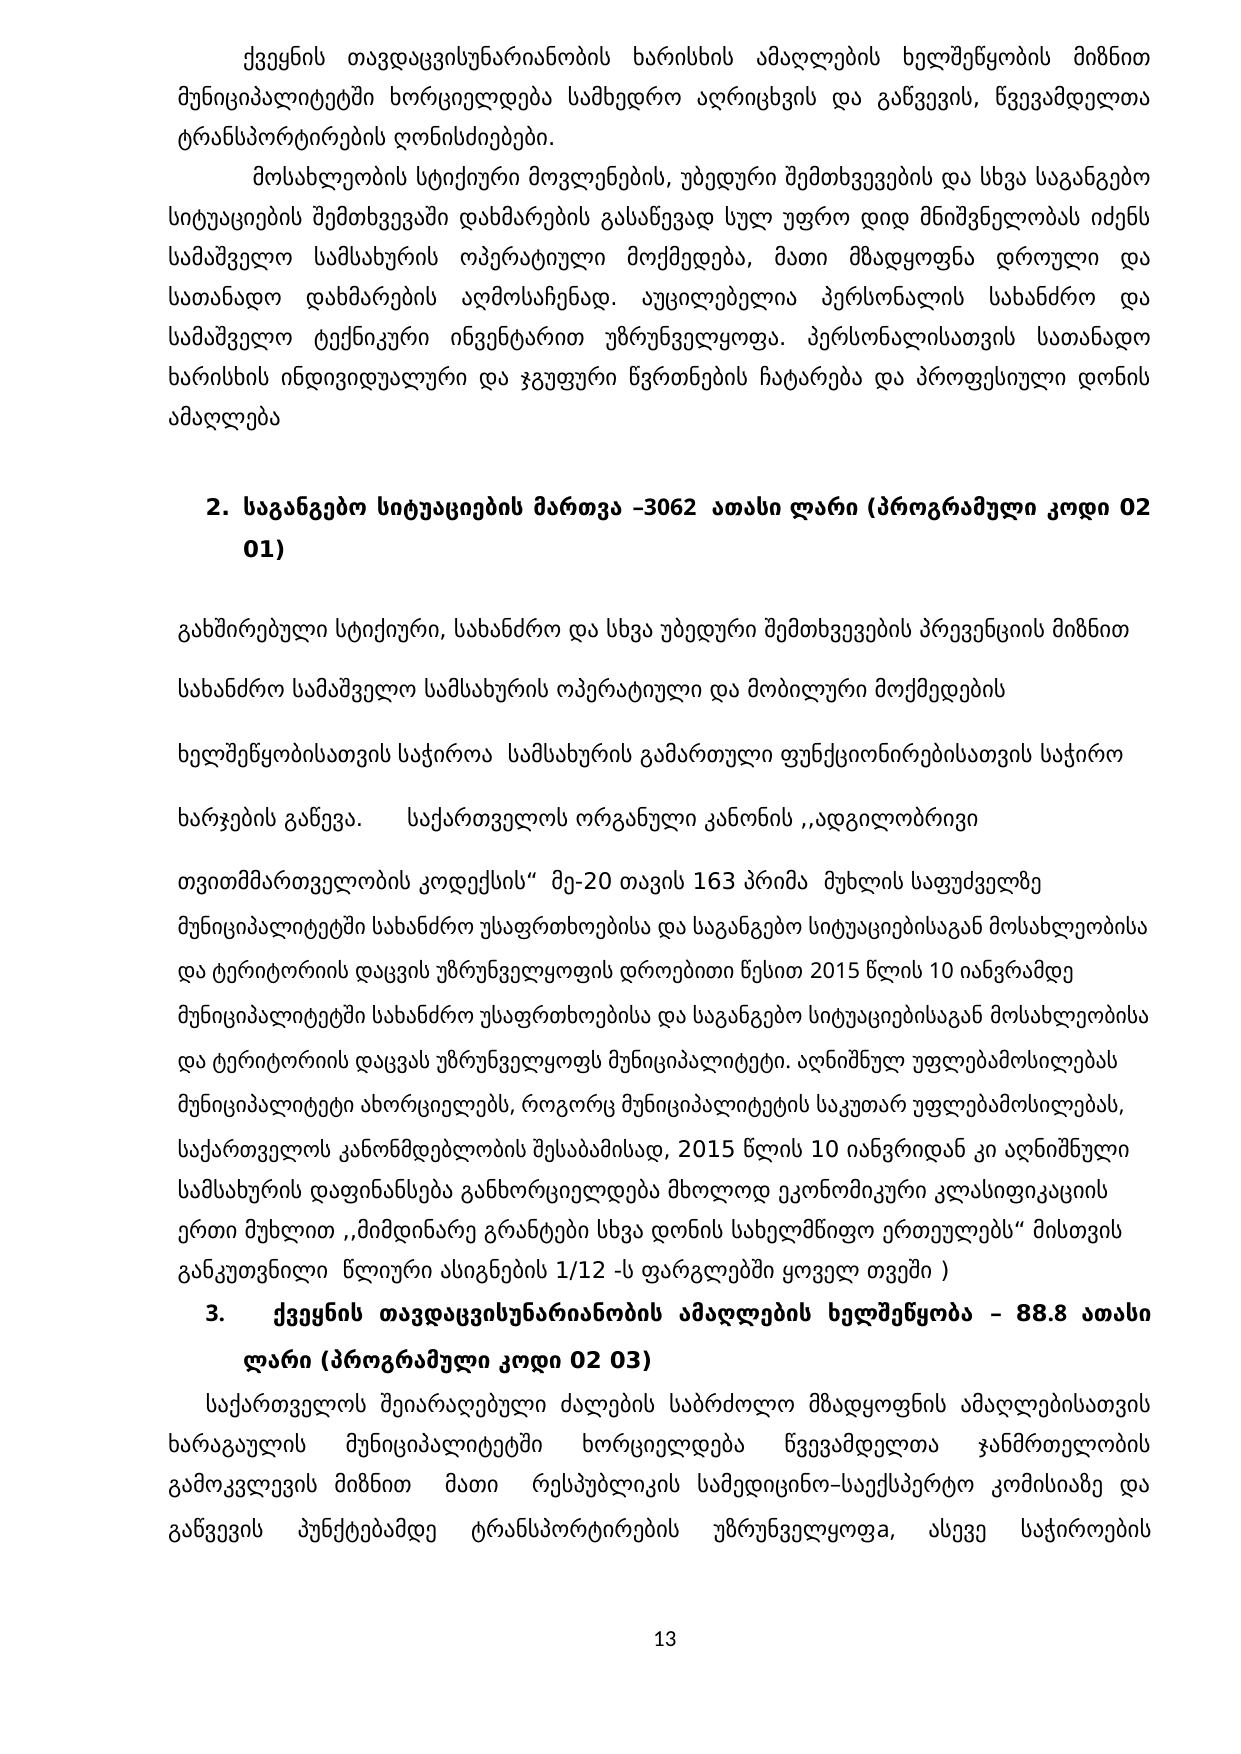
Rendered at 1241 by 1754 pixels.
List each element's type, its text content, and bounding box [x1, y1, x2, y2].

text ქვეყნის თავდაცვისუნარიანობის ხარისხის ამაღლების ხელშეწყობის მიზნით მუნიციპალიტეტში ხორციელდება სამხედრო აღრიცხვის და გაწვევის, წვევამდელთა ტრანსპორტირების ღონისძიებები. [177, 44, 1152, 151]
text გახშირებული სტიქიური, სახანძრო და სხვა უბედური შემთხვევების პრევენციის მიზნით [177, 616, 1152, 642]
list ქვეყნის თავდაცვისუნარიანობის ამაღლების ხელშეწყობა – 88.8 ათასი ლარი (პროგრამული კოდი 02 03) [205, 1297, 1152, 1375]
text თვითმმართველობის კოდექსის“ მე-20 თავის 163 პრიმა მუხლის საფუძველზე მუნიციპალიტეტში სახანძრო უსაფრთხოებისა და საგანგებო სიტუაციებისაგან მოსახლეობისა და ტერიტორიის დაცვის უზრუნველყოფის დროებითი წესით 2015 წლის 10 იანვრამდე მუნიციპალიტეტში სახანძრო უსაფრთხოებისა და საგანგებო სიტუაციებისაგან მოსახლეობისა და ტერიტორიის დაცვას უზრუნველყოფს მუნიციპალიტეტი. აღნიშნულ უფლებამოსილებას მუნიციპალიტეტი ახორციელებს, როგორც მუნიციპალიტეტის საკუთარ უფლებამოსილებას, საქართველოს კანონმდებლობის შესაბამისად, 2015 წლის 10 იანვრიდან კი აღნიშნული სამსახურის დაფინანსება განხორციელდება მხოლოდ ეკონომიკური კლასიფიკაციის ერთი მუხლით ,,მიმდინარე გრანტები სხვა დონის სახელმწიფო ერთეულებს“ მისთვის განკუთვნილი წლიური ასიგნების 1/12 -ს ფარგლებში ყოველ თვეში ) [177, 866, 1152, 1284]
list საგანგებო სიტუაციების მართვა –3062 ათასი ლარი (პროგრამული კოდი 02 01) [205, 491, 1152, 562]
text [168, 1391, 1152, 1544]
text ხარჯების გაწევა. საქართველოს ორგანული კანონის ,,ადგილობრივი [177, 805, 1152, 832]
text ხელშეწყობისათვის საჭიროა სამსახურის გამართული ფუნქციონირებისათვის საჭირო [177, 737, 1152, 769]
text სახანძრო სამაშველო სამსახურის ოპერატიული და მობილური მოქმედების [177, 677, 1152, 703]
text მოსახლეობის სტიქიური მოვლენების, უბედური შემთხვევების და სხვა საგანგებო სიტუაციების შემთხვევაში დახმარების გასაწევად სულ უფრო დიდ მნიშვნელობას იძენს სამაშველო სამსახურის ოპერატიული მოქმედება, მათი მზადყოფნა დროული და სათანადო დახმარების აღმოსაჩენად. აუცილებელია პერსონალის სახანძრო და სამაშველო ტექნიკური ინვენტარით უზრუნველყოფა. პერსონალისათვის სათანადო ხარისხის ინდივიდუალური და ჯგუფური წვრთნების ჩატარება და პროფესიული დონის ამაღლება [168, 164, 1152, 431]
